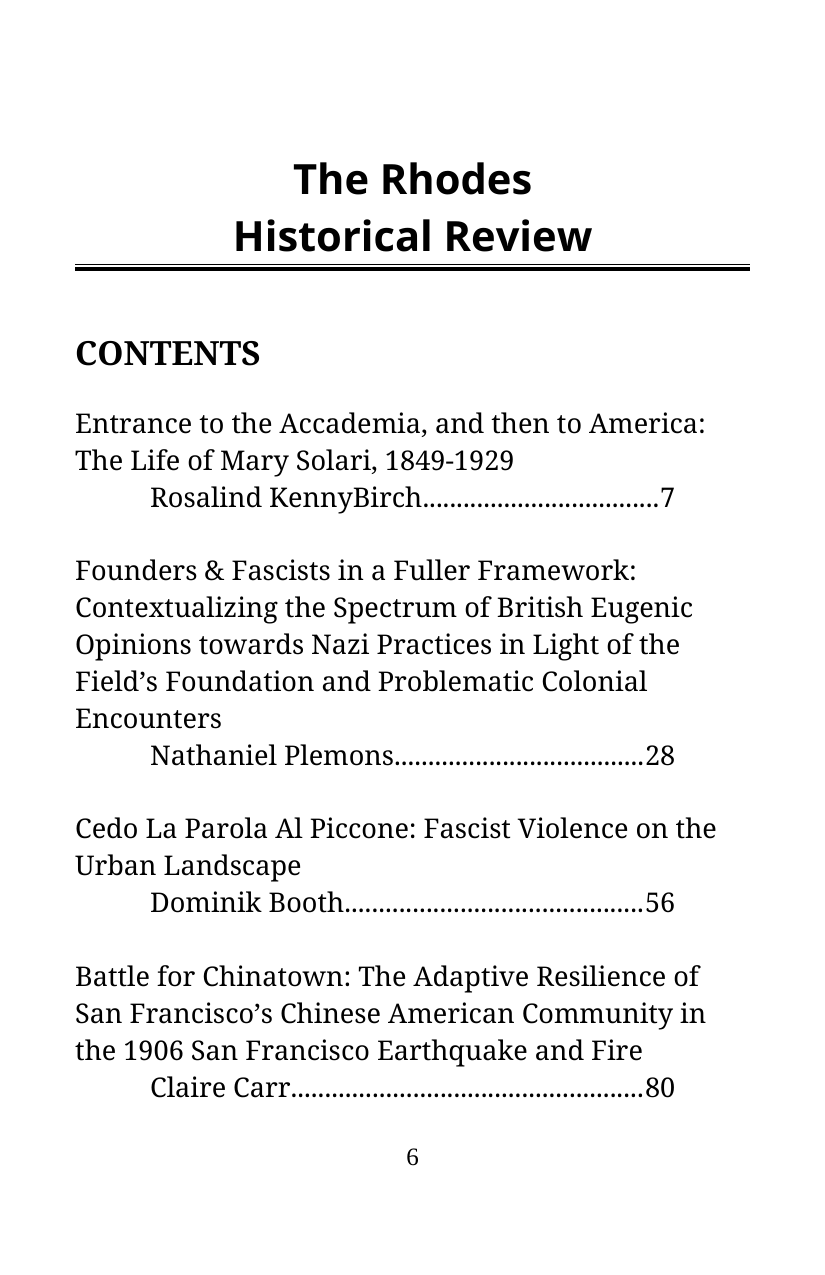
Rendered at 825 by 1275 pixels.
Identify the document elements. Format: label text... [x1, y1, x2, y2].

text The Rhodes [75, 150, 750, 207]
text Rosalind KennyBirch 7 [75, 478, 750, 515]
text Dominik Booth 56 [75, 884, 750, 921]
text Claire Carr 80 [75, 1068, 750, 1105]
text Historical Review [75, 207, 750, 263]
text Nathaniel Plemons 28 [75, 736, 750, 773]
text CONTENTS [75, 330, 750, 404]
text Entrance to the Accademia, and then to America: The Life of Mary Solari, 1849-1929 [75, 404, 750, 478]
text Battle for Chinatown: The Adaptive Resilience of San Francisco’s Chinese American Community in the 1906 San Francisco Earthquake and Fire [75, 957, 750, 1068]
text Cedo La Parola Al Piccone: Fascist Violence on the Urban Landscape [75, 810, 750, 884]
text Founders & Fascists in a Fuller Framework: Contextualizing the Spectrum of British Eugenic Opinions towards Nazi Practices in Light of the Field’s Foundation and Problematic Colonial Encounters [75, 552, 750, 736]
